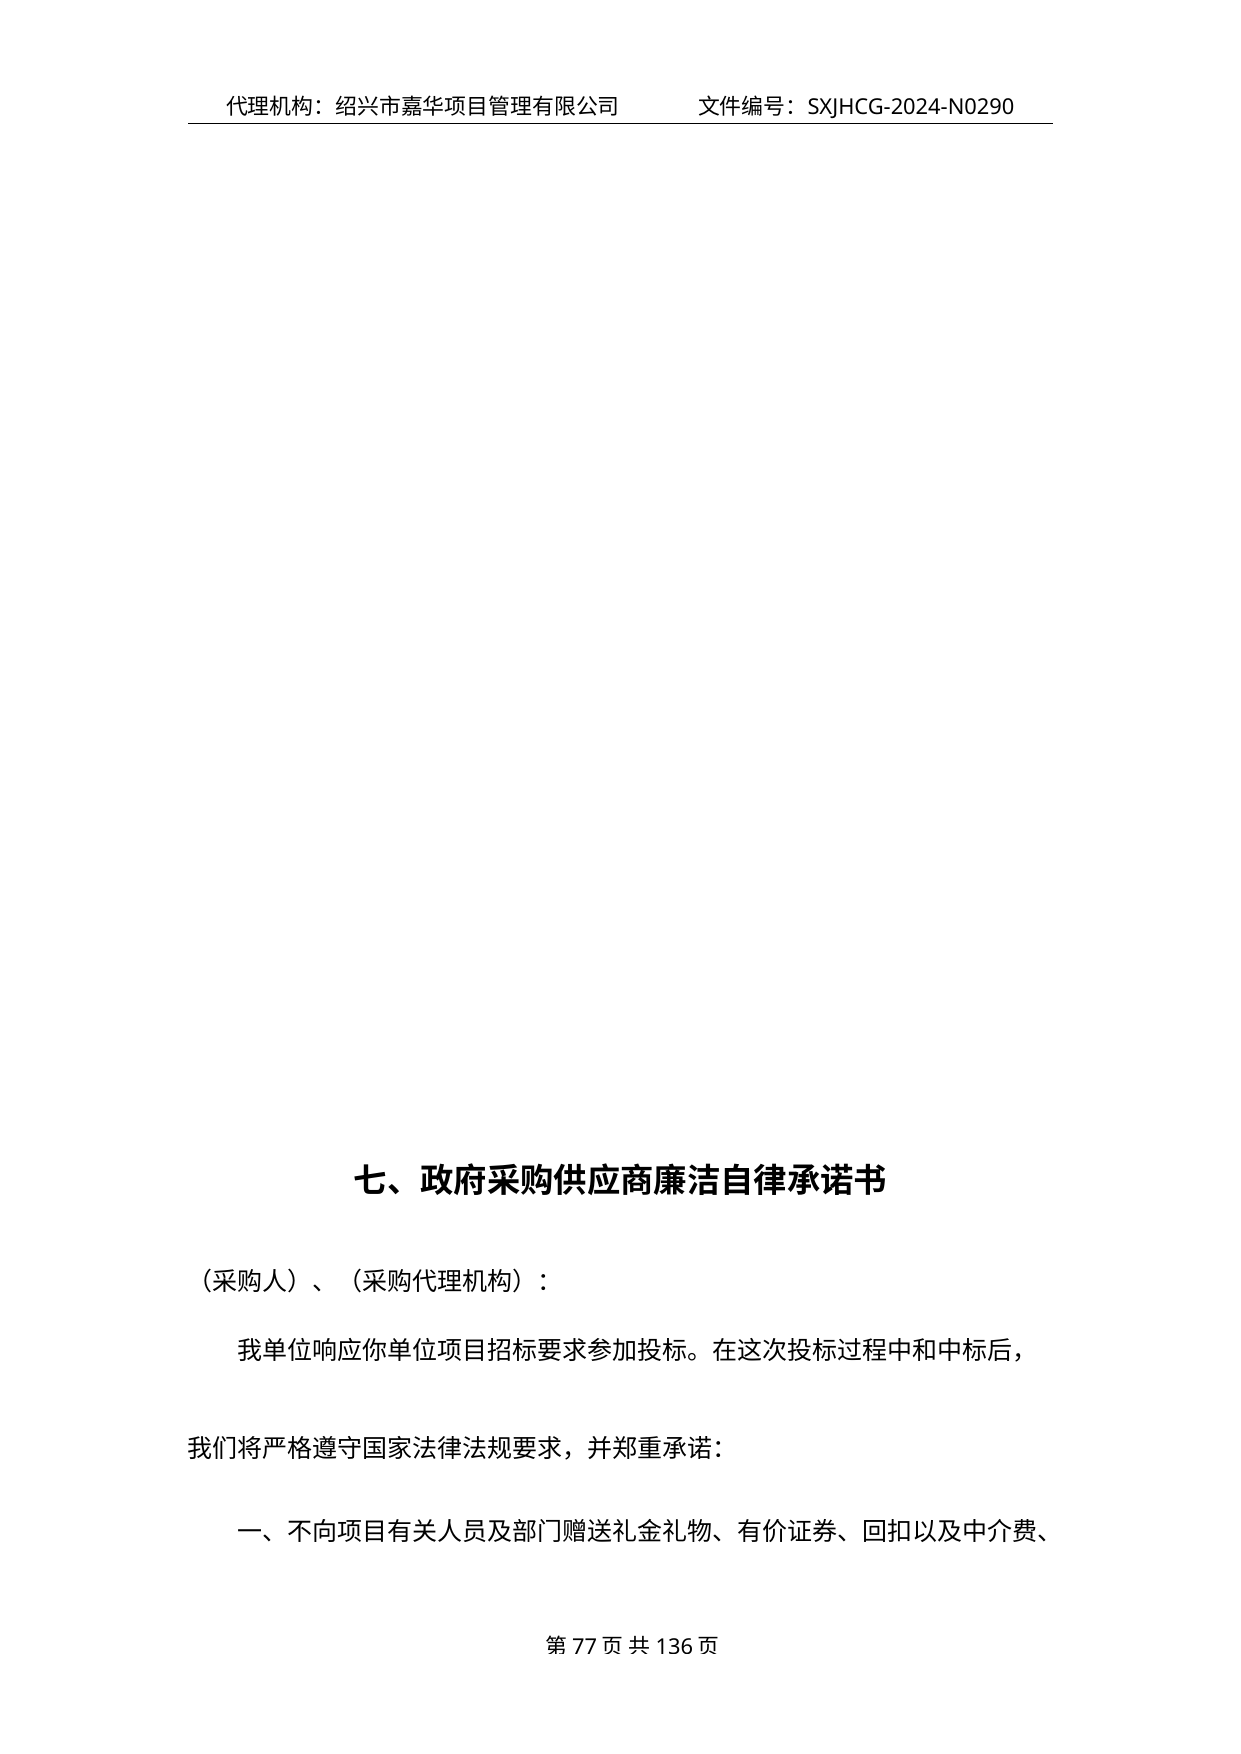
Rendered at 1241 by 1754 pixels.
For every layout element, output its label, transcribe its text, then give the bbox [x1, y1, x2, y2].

text （采购人）、（采购代理机构）： [187, 1262, 1053, 1298]
text 我单位响应你单位项目招标要求参加投标。在这次投标过程中和中标后，我们将严格遵守国家法律法规要求，并郑重承诺： [188, 1316, 1053, 1479]
text 七、政府采购供应商廉洁自律承诺书 [187, 1146, 1053, 1211]
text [188, 1497, 1053, 1562]
